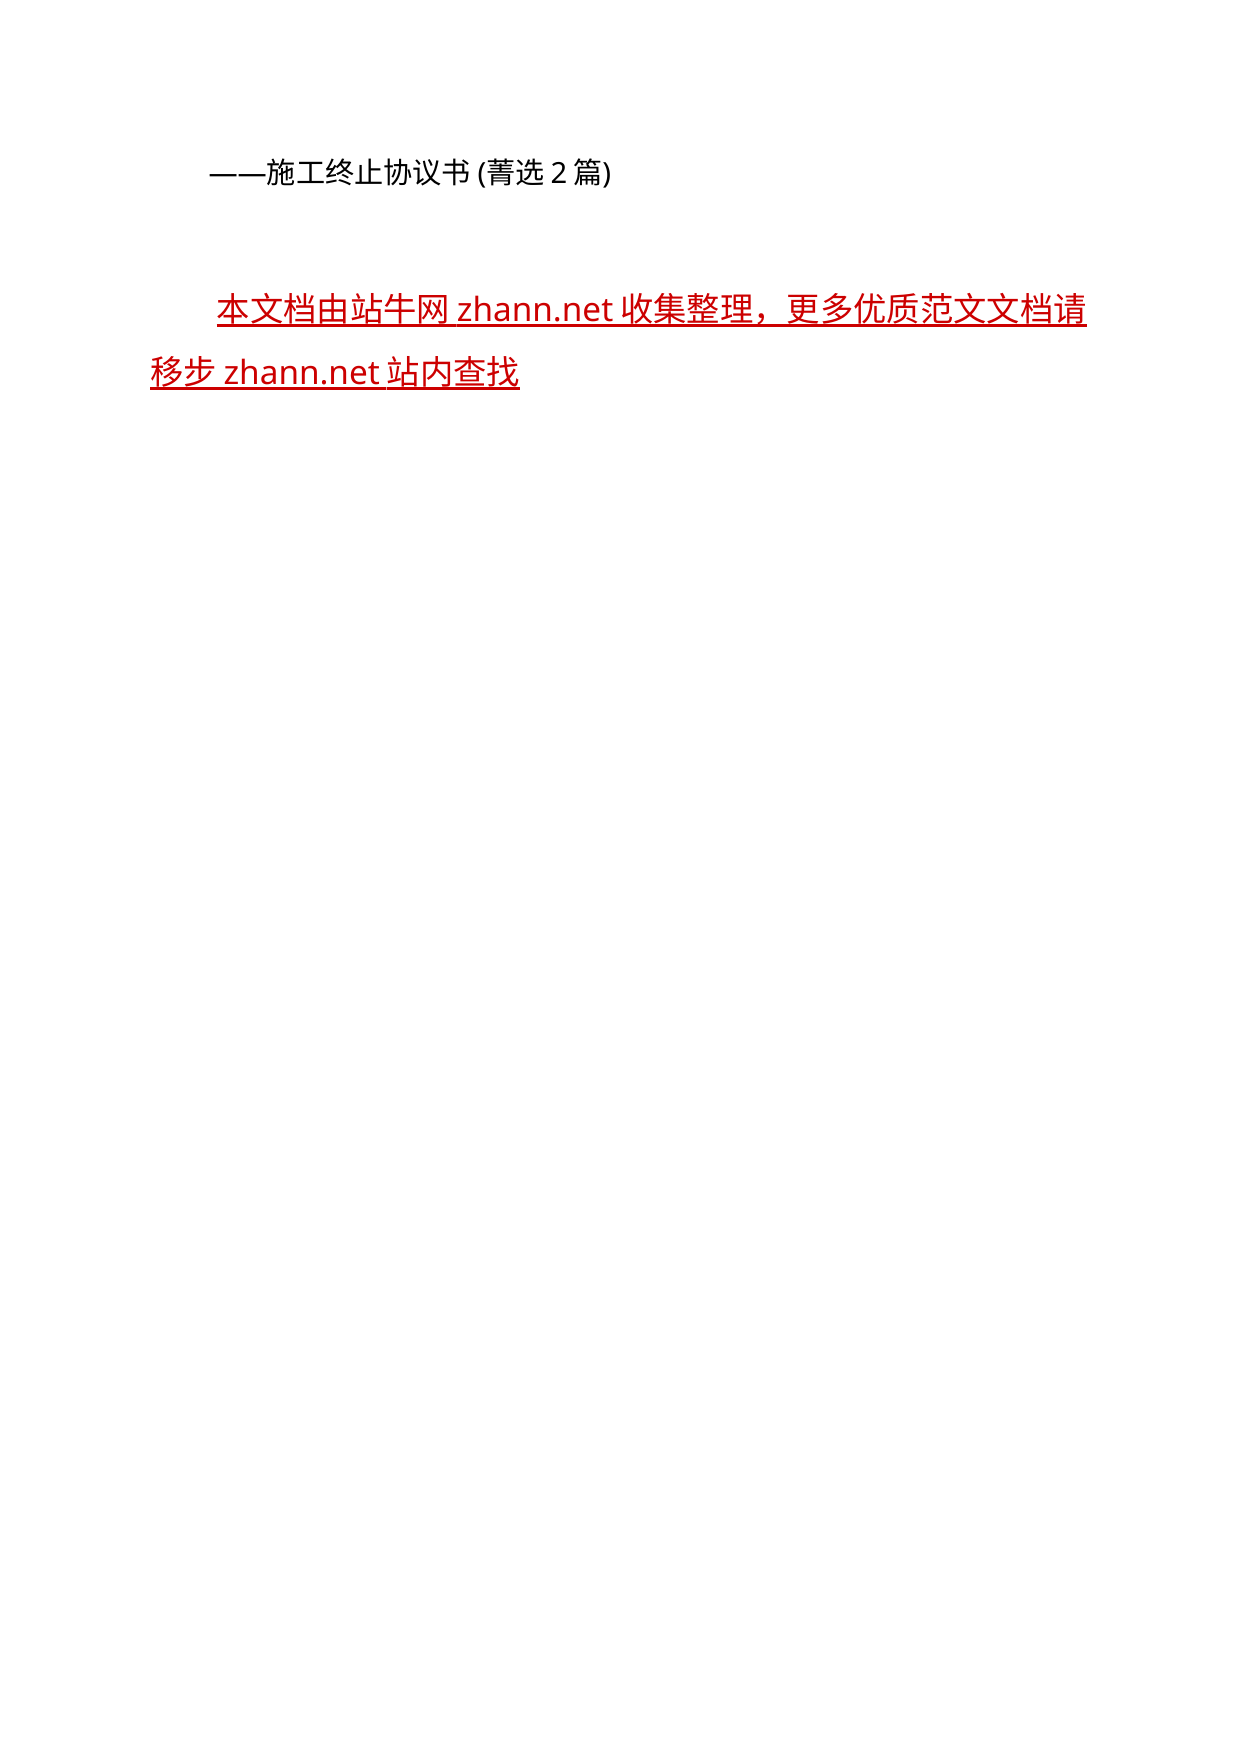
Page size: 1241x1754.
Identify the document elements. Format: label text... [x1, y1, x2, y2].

text ——施工终止协议书 (菁选2篇) [150, 150, 1090, 192]
text 本文档由站牛网zhann.net收集整理，更多优质范文文档请移步zhann.net站内查找 [150, 283, 1090, 394]
